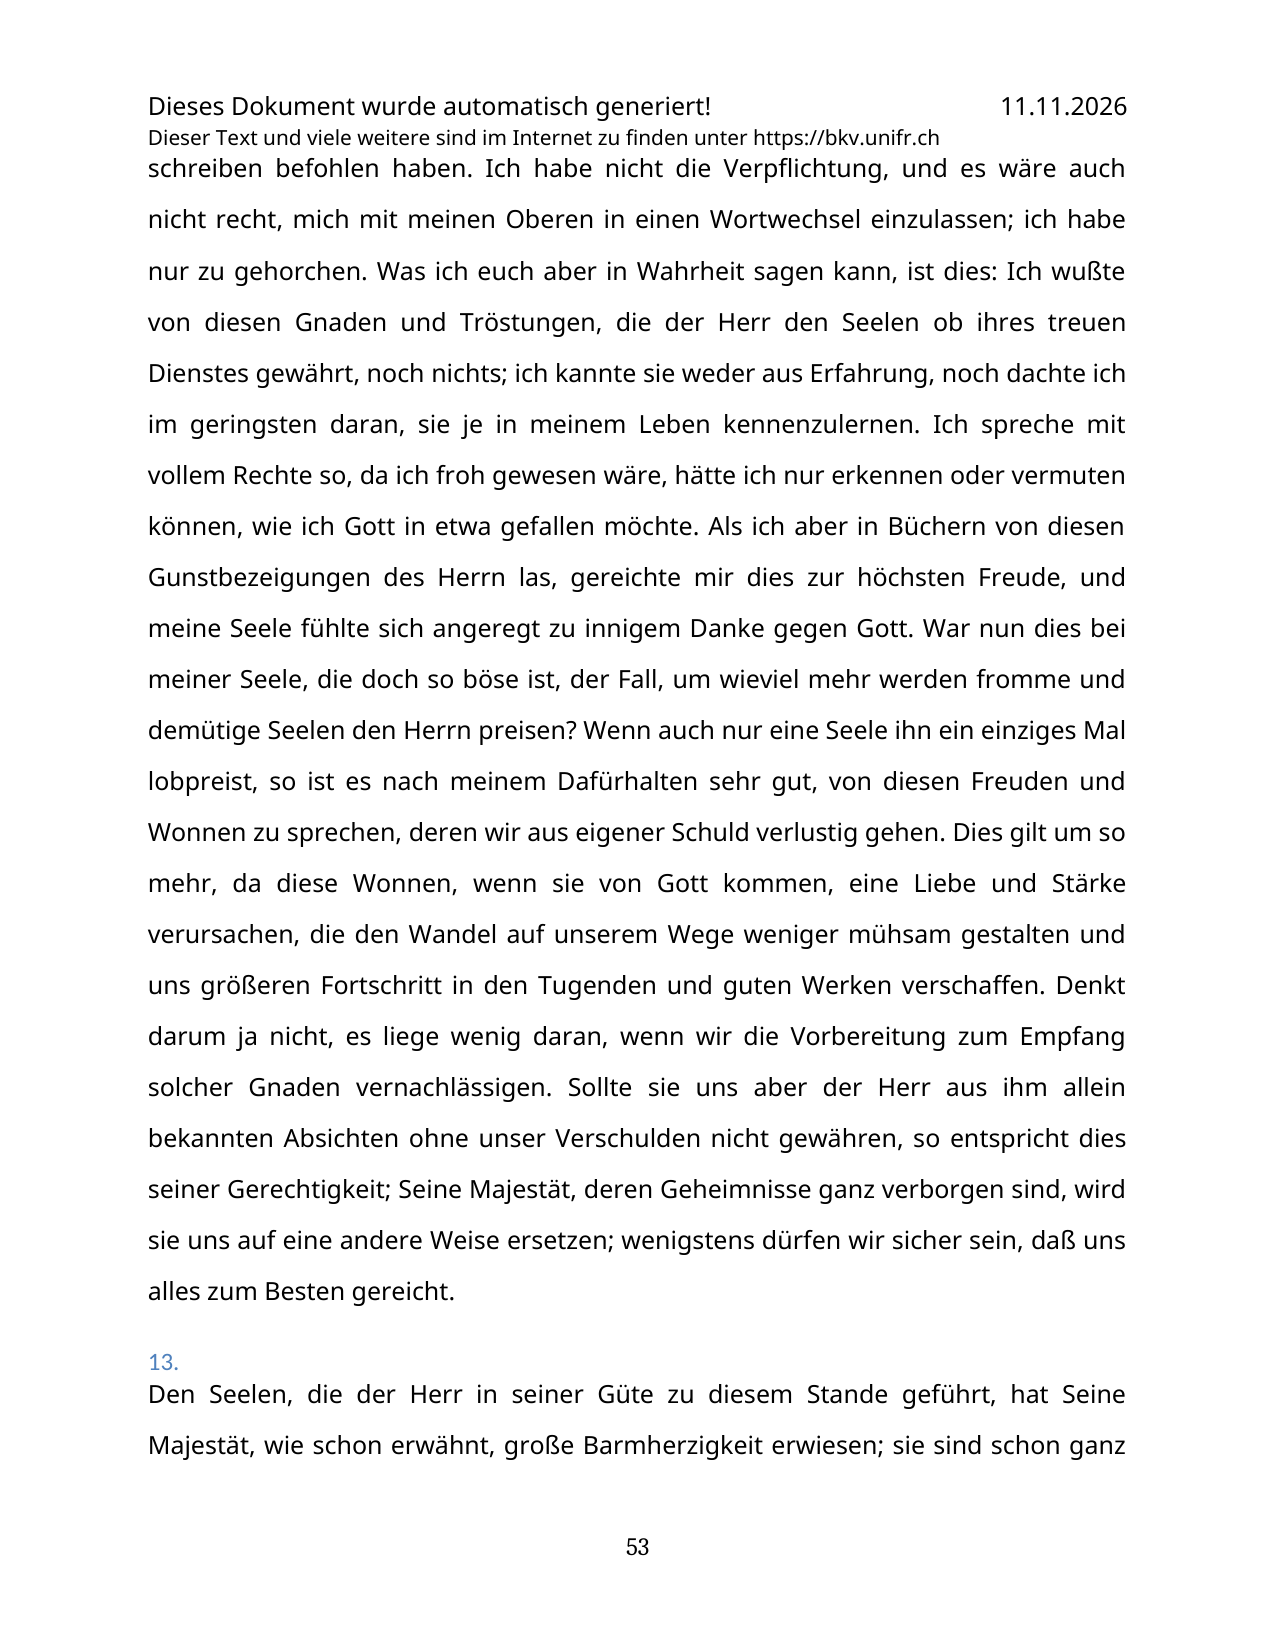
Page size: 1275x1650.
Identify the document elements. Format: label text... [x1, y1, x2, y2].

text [148, 151, 1127, 1308]
subtitle 13. [148, 1346, 1127, 1376]
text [148, 1376, 1127, 1461]
